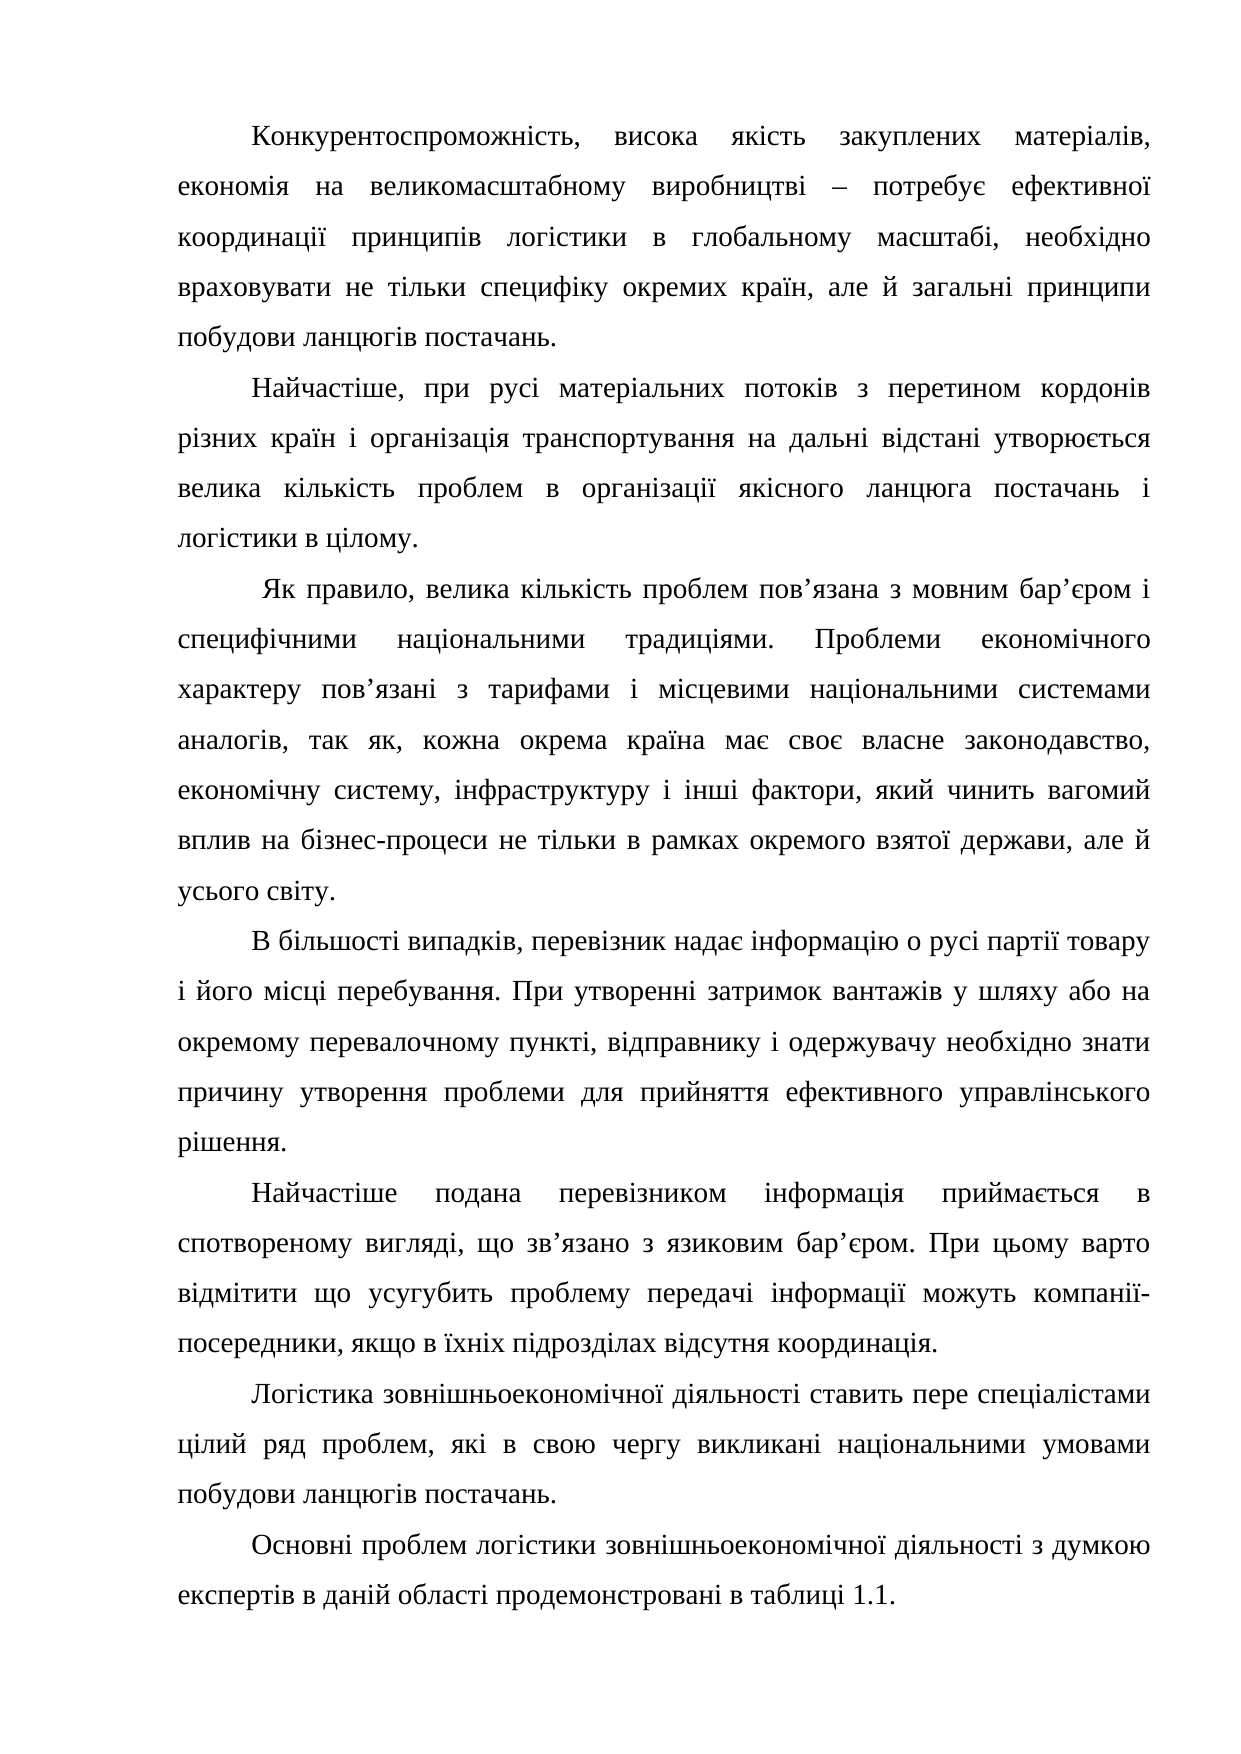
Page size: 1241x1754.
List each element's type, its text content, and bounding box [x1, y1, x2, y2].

text Основні проблем логістики зовнішньоекономічної діяльності з думкою експертів в даній області продемонстровані в таблиці 1.1. [177, 1527, 1152, 1611]
text Логістика зовнішньоекономічної діяльності ставить пере спеціалістами цілий ряд проблем, які в свою чергу викликані національними умовами побудови ланцюгів постачань. [177, 1376, 1152, 1510]
text Найчастіше подана перевізником інформація приймається в спотвореному вигляді, що зв’язано з язиковим бар’єром. При цьому варто відмітити що усугубить проблему передачі інформації можуть компанії-посередники, якщо в їхніх підрозділах відсутня координація. [177, 1175, 1152, 1359]
text Конкурентоспроможність, висока якість закуплених матеріалів, економія на великомасштабному виробництві – потребує ефективної координації принципів логістики в глобальному масштабі, необхідно враховувати не тільки специфіку окремих країн, але й загальні принципи побудови ланцюгів постачань. [177, 118, 1152, 353]
text В більшості випадків, перевізник надає інформацію о русі партії товару і його місці перебування. При утворенні затримок вантажів у шляху або на окремому перевалочному пункті, відправнику і одержувачу необхідно знати причину утворення проблеми для прийняття ефективного управлінського рішення. [177, 923, 1152, 1158]
text Як правило, велика кількість проблем пов’язана з мовним бар’єром і специфічними національними традиціями. Проблеми економічного характеру пов’язані з тарифами і місцевими національними системами аналогів, так як, кожна окрема країна має своє власне законодавство, економічну систему, інфраструктуру і інші фактори, який чинить вагомий вплив на бізнес-процеси не тільки в рамках окремого взятої держави, але й усього світу. [177, 571, 1152, 906]
text Найчастіше, при русі матеріальних потоків з перетином кордонів різних країн і організація транспортування на дальні відстані утворюється велика кількість проблем в організації якісного ланцюга постачань і логістики в цілому. [177, 370, 1152, 554]
